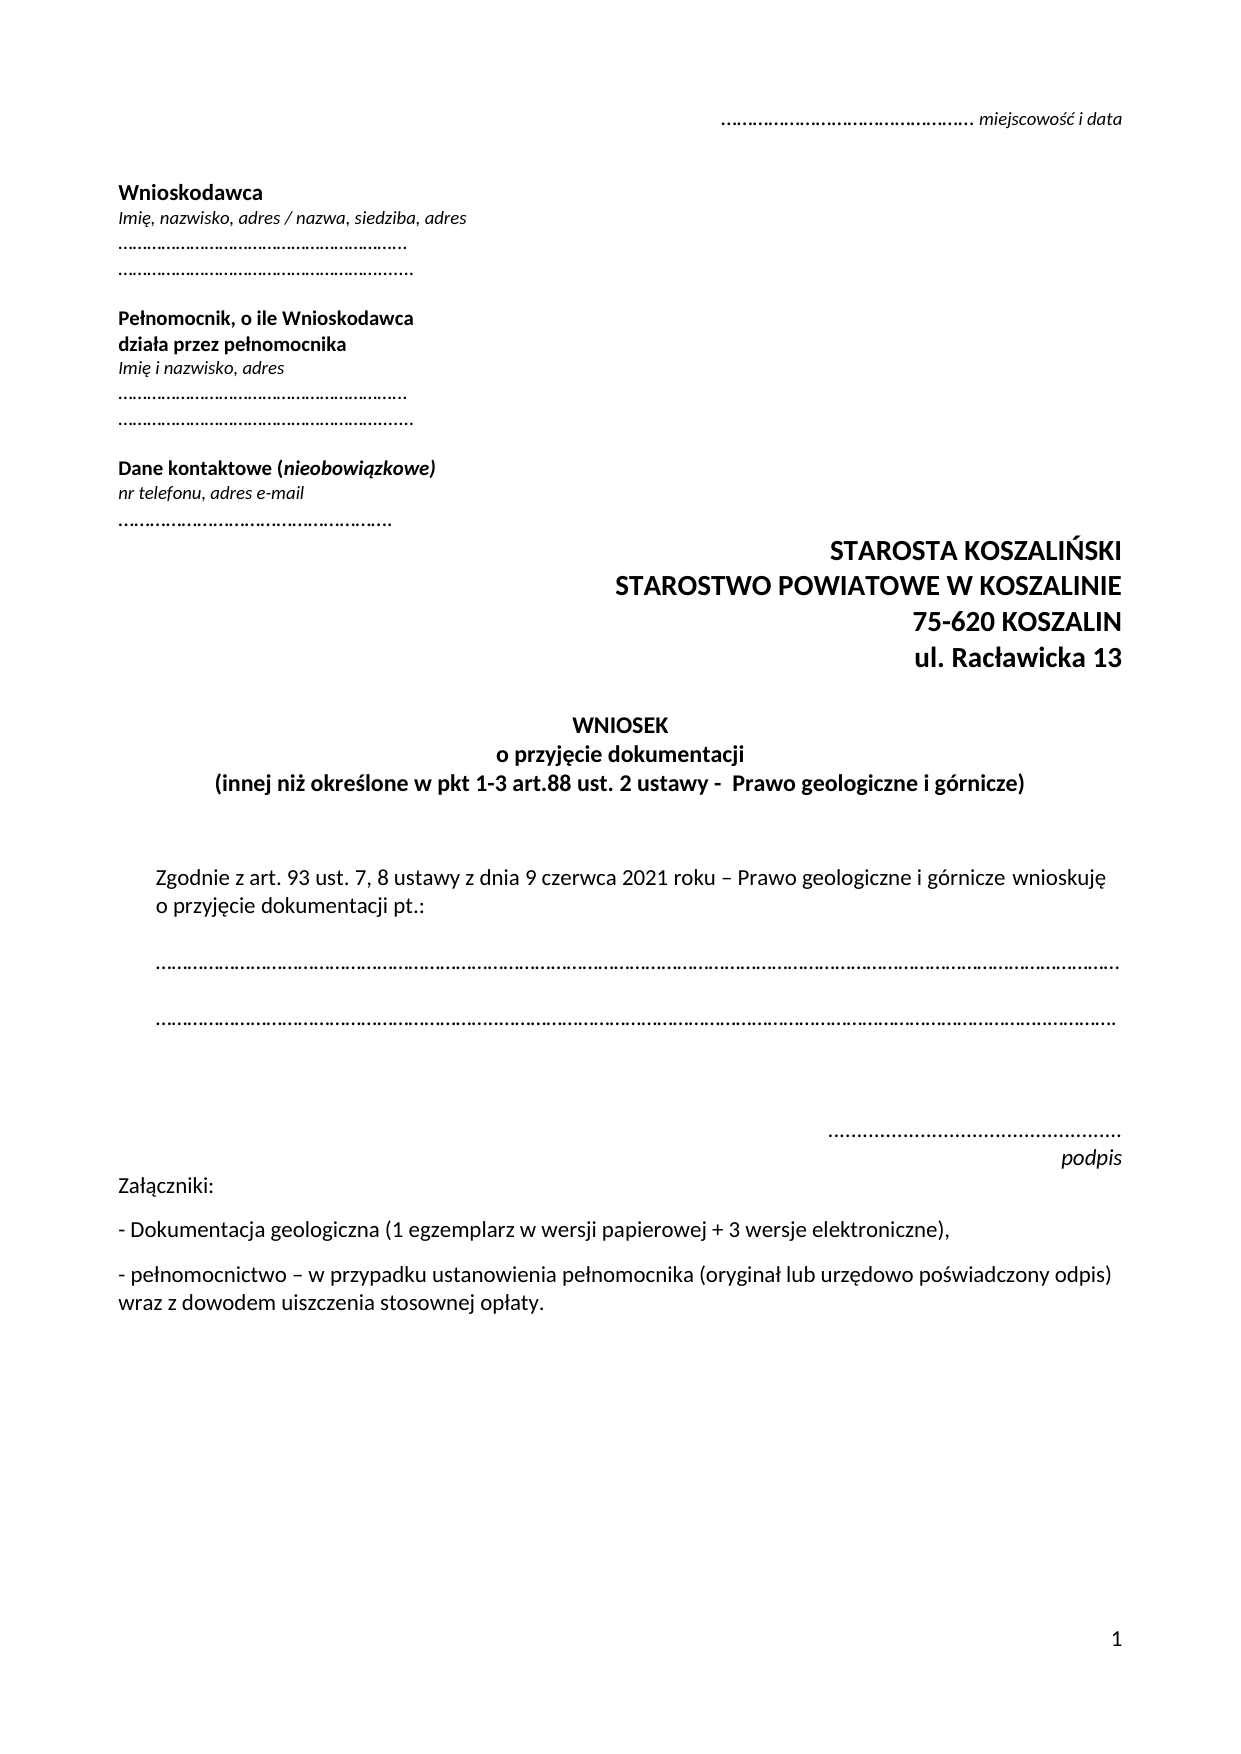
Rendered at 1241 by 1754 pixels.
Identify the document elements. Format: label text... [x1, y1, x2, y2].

text Imię, nazwisko, adres / nazwa, siedziba, adres [118, 206, 1122, 229]
text ………………………………………………....... [118, 255, 1122, 280]
text (innej niż określone w pkt 1-3 art.88 ust. 2 ustawy - Prawo geologiczne i górnicze) [118, 768, 1122, 798]
text o przyjęcie dokumentacji [118, 739, 1122, 768]
text ………………………………………………....... [118, 405, 1122, 430]
text ul. Racławicka 13 [118, 639, 1122, 674]
text Zgodnie z art. 93 ust. 7, 8 ustawy z dnia 9 czerwca 2021 roku – Prawo geologiczne i górnicze wnioskuję o przyjęcie dokumentacji pt.: [156, 863, 1122, 919]
text ................................................... [118, 1115, 1122, 1143]
text ……………………………………………. [118, 504, 1122, 532]
text Dane kontaktowe (nieobowiązkowe) [118, 456, 1122, 481]
text WNIOSEK [118, 710, 1122, 739]
text STAROSTWO POWIATOWE W KOSZALINIE [118, 567, 1122, 603]
text STAROSTA KOSZALIŃSKI [118, 532, 1122, 567]
text Imię i nazwisko, adres [118, 356, 1122, 379]
text …………………………………………………... [118, 379, 1122, 405]
text 75-620 KOSZALIN [118, 603, 1122, 639]
text Wnioskodawca [118, 178, 1122, 206]
text ………………………………………………………..…………………………………………………………………………………………..…………. [156, 1003, 1122, 1031]
text …………………………………………………... [118, 229, 1122, 255]
text ………………………………………………………………………………………………………………………………………………………………… [156, 947, 1122, 975]
text Pełnomocnik, o ile Wnioskodawca [118, 306, 1122, 331]
text - Dokumentacja geologiczna (1 egzemplarz w wersji papierowej + 3 wersje elektroniczne), [118, 1216, 1122, 1244]
text ………………………………………… miejscowość i data [118, 103, 1122, 131]
text podpis [118, 1143, 1122, 1171]
text - pełnomocnictwo – w przypadku ustanowienia pełnomocnika (oryginał lub urzędowo poświadczony odpis) wraz z dowodem uiszczenia stosownej opłaty. [118, 1260, 1122, 1316]
text działa przez pełnomocnika [118, 331, 1122, 356]
text nr telefonu, adres e-mail [118, 481, 1122, 504]
text Załączniki: [118, 1171, 1122, 1199]
